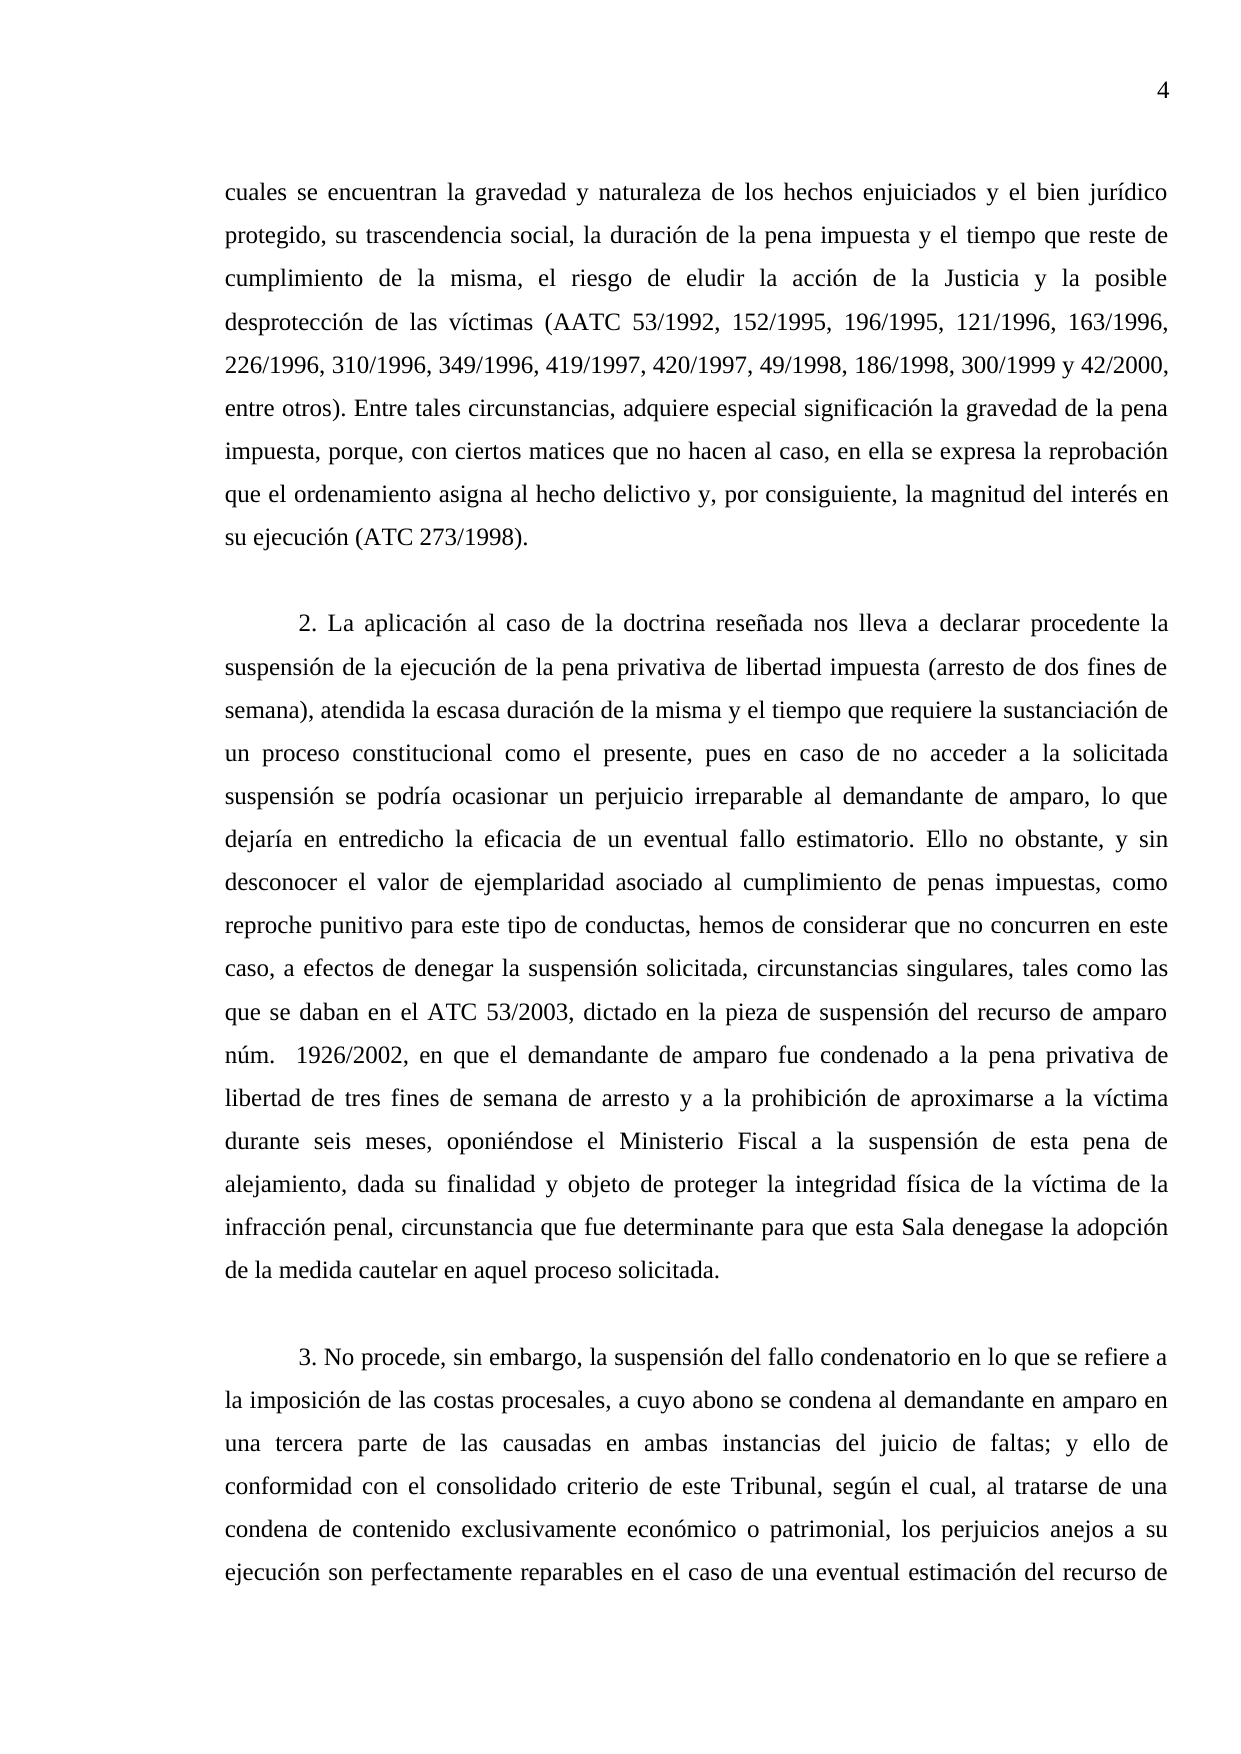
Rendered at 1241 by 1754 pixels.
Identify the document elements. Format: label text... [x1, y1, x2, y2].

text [224, 177, 1169, 551]
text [224, 1342, 1169, 1586]
text 2. La aplicación al caso de la doctrina reseñada nos lleva a declarar procedente la suspensión de la ejecución de la pena privativa de libertad impuesta (arresto de dos fines de semana), atendida la escasa duración de la misma y el tiempo que requiere la sustanciación de un proceso constitucional como el presente, pues en caso de no acceder a la solicitada suspensión se podría ocasionar un perjuicio irreparable al demandante de amparo, lo que dejaría en entredicho la eficacia de un eventual fallo estimatorio. Ello no obstante, y sin desconocer el valor de ejemplaridad asociado al cumplimiento de penas impuestas, como reproche punitivo para este tipo de conductas, hemos de considerar que no concurren en este caso, a efectos de denegar la suspensión solicitada, circunstancias singulares, tales como las que se daban en el ATC 53/2003, dictado en la pieza de suspensión del recurso de amparo núm. 1926/2002, en que el demandante de amparo fue condenado a la pena privativa de libertad de tres fines de semana de arresto y a la prohibición de aproximarse a la víctima durante seis meses, oponiéndose el Ministerio Fiscal a la suspensión de esta pena de alejamiento, dada su finalidad y objeto de proteger la integridad física de la víctima de la infracción penal, circunstancia que fue determinante para que esta Sala denegase la adopción de la medida cautelar en aquel proceso solicitada. [224, 608, 1169, 1284]
